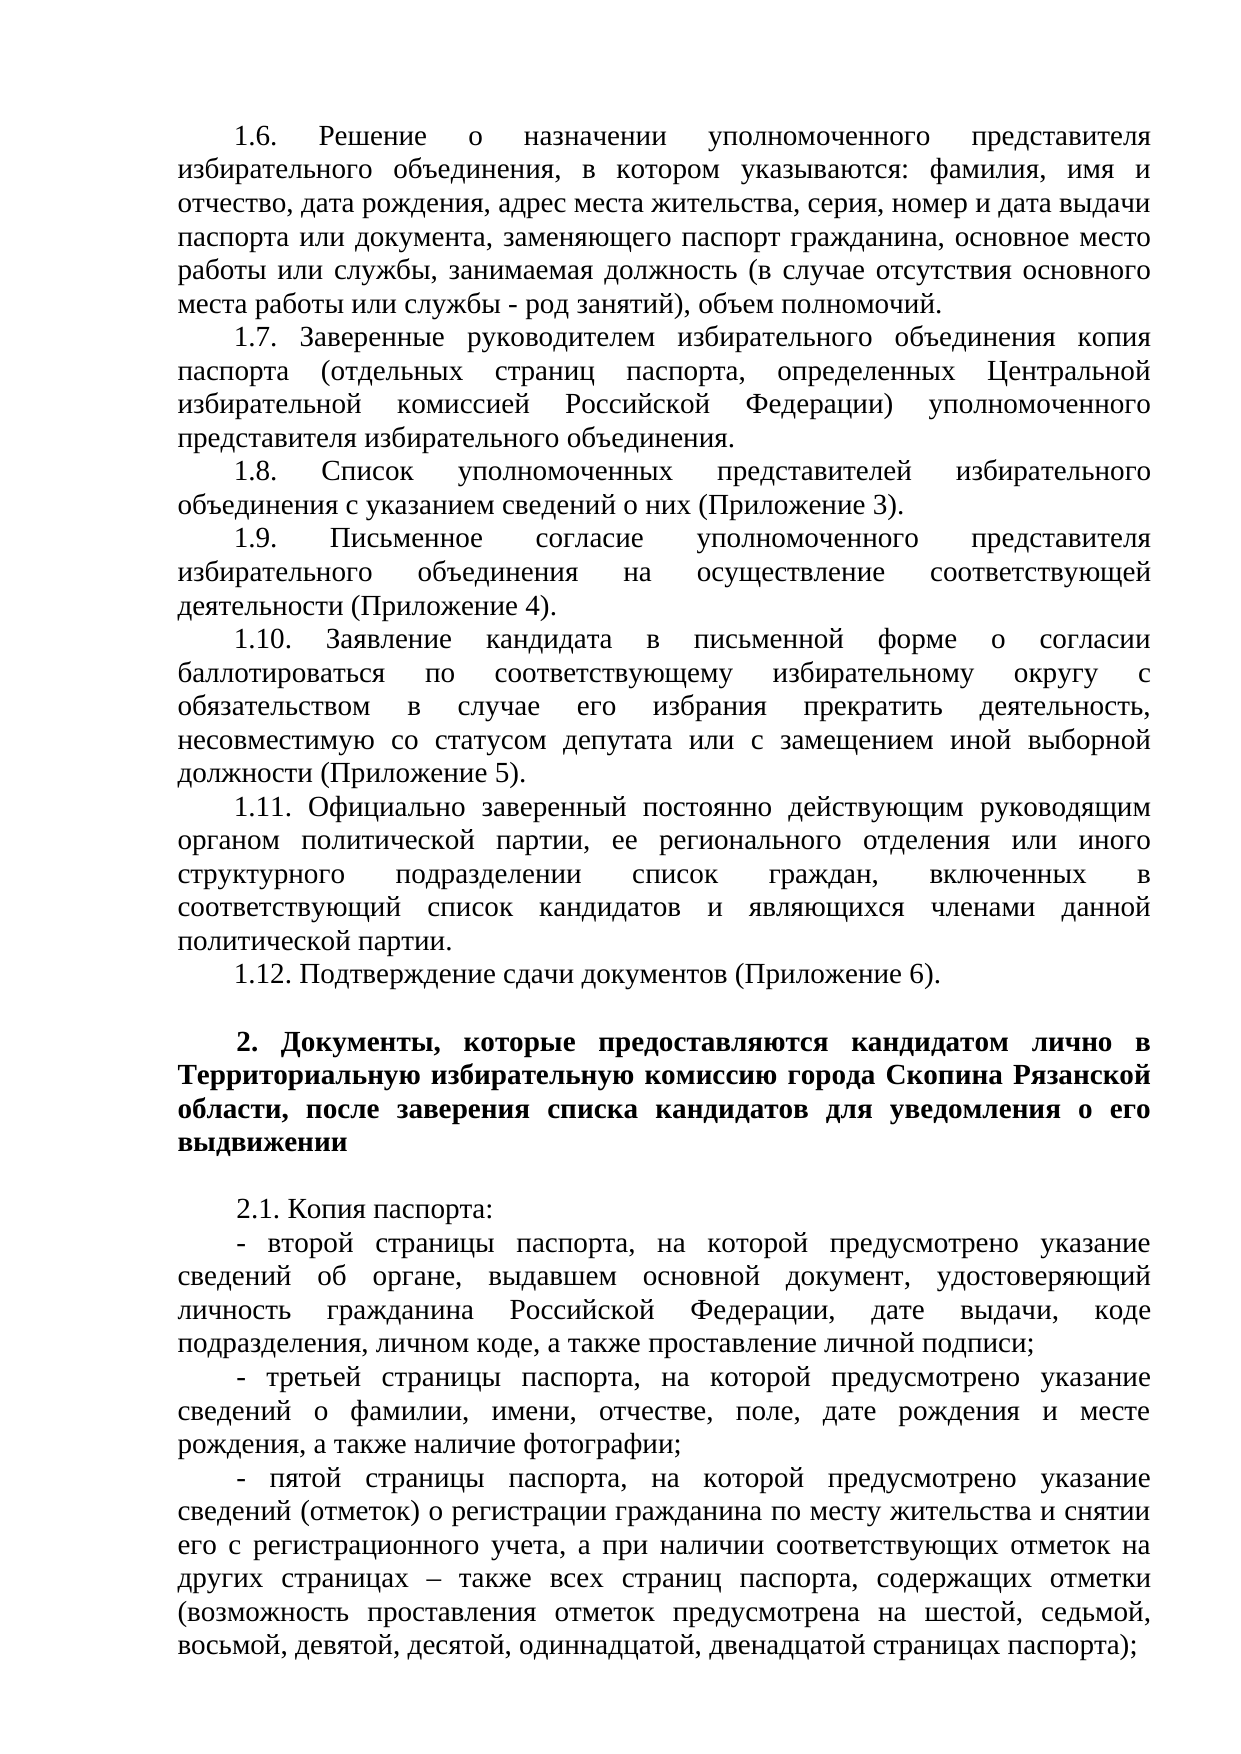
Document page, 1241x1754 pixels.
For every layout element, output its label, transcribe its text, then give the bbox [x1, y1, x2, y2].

text 1.9. Письменное согласие уполномоченного представителя избирательного объединения на осуществление соответствующей деятельности (Приложение 4). [177, 521, 1152, 621]
text 1.10. Заявление кандидата в письменной форме о согласии баллотироваться по соответствующему избирательному округу с обязательством в случае его избрания прекратить деятельность, несовместимую со статусом депутата или с замещением иной выборной должности (Приложение 5). [177, 621, 1152, 789]
text 1.12. Подтверждение сдачи документов (Приложение 6). [177, 957, 1152, 990]
text 2.1. Копия паспорта: [177, 1191, 1152, 1225]
text - пятой страницы паспорта, на которой предусмотрено указание сведений (отметок) о регистрации гражданина по месту жительства и снятии его с регистрационного учета, а при наличии соответствующих отметок на других страницах – также всех страниц паспорта, содержащих отметки (возможность проставления отметок предусмотрена на шестой, седьмой, восьмой, девятой, десятой, одиннадцатой, двенадцатой страницах паспорта); [177, 1460, 1152, 1661]
text 1.11. Официально заверенный постоянно действующим руководящим органом политической партии, ее регионального отделения или иного структурного подразделении список граждан, включенных в соответствующий список кандидатов и являющихся членами данной политической партии. [177, 789, 1152, 957]
text 1.7. Заверенные руководителем избирательного объединения копия паспорта (отдельных страниц паспорта, определенных Центральной избирательной комиссией Российской Федерации) уполномоченного представителя избирательного объединения. [177, 319, 1152, 453]
text 1.6. Решение о назначении уполномоченного представителя избирательного объединения, в котором указываются: фамилия, имя и отчество, дата рождения, адрес места жительства, серия, номер и дата выдачи паспорта или документа, заменяющего паспорт гражданина, основное место работы или службы, занимаемая должность (в случае отсутствия основного места работы или службы - род занятий), объем полномочий. [177, 118, 1152, 319]
text 2. Документы, которые предоставляются кандидатом лично в Территориальную избирательную комиссию города Скопина Рязанской области, после заверения списка кандидатов для уведомления о его выдвижении [177, 1024, 1152, 1158]
text 1.8. Список уполномоченных представителей избирательного объединения с указанием сведений о них (Приложение 3). [177, 453, 1152, 521]
text - третьей страницы паспорта, на которой предусмотрено указание сведений о фамилии, имени, отчестве, поле, дате рождения и месте рождения, а также наличие фотографии; [177, 1359, 1152, 1460]
text - второй страницы паспорта, на которой предусмотрено указание сведений об органе, выдавшем основной документ, удостоверяющий личность гражданина Российской Федерации, дате выдачи, коде подразделения, личном коде, а также проставление личной подписи; [177, 1225, 1152, 1359]
